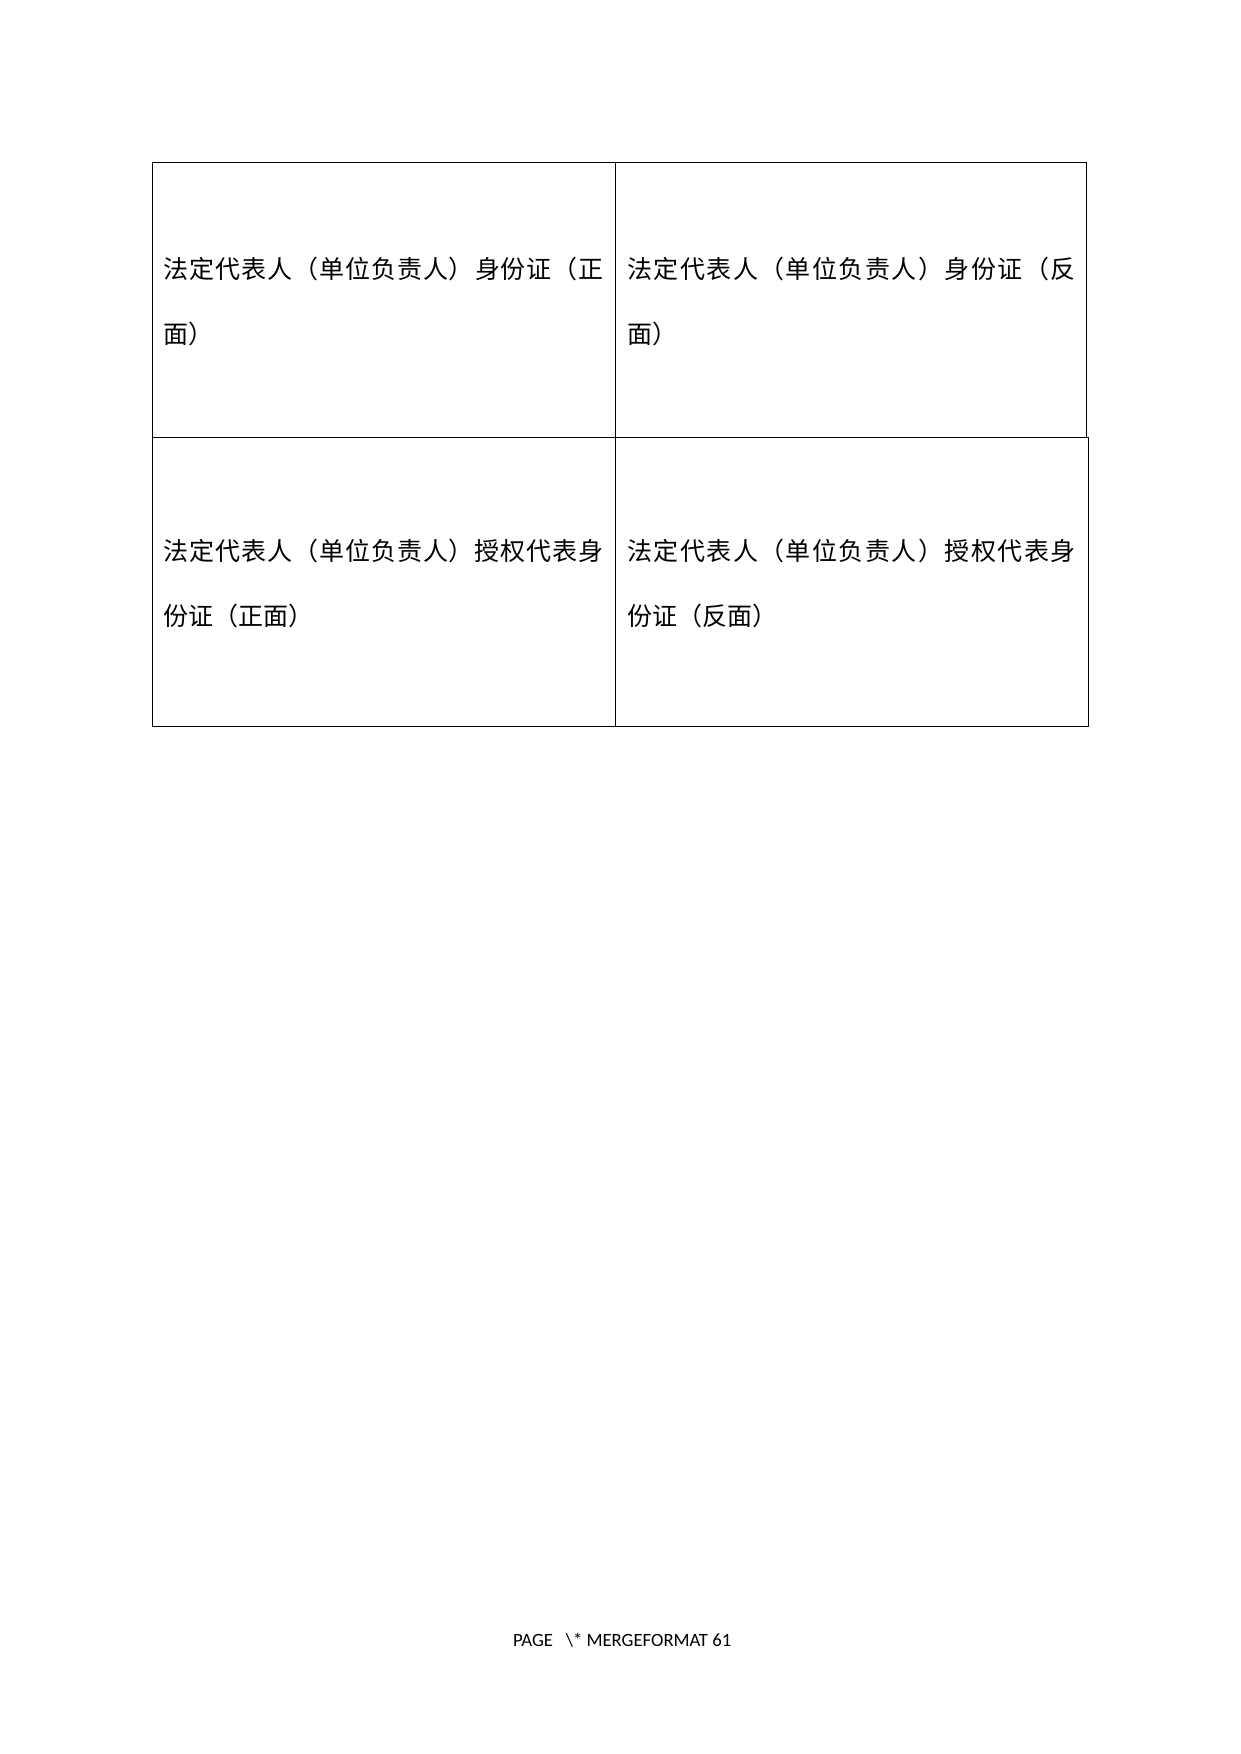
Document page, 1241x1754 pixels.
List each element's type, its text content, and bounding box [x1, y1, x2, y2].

table_cell 法定代表人（单位负责人）授权代表身份证（反面） [616, 438, 1088, 726]
table_header 法定代表人（单位负责人）身份证（反面） [616, 163, 1086, 437]
table_cell 法定代表人（单位负责人）授权代表身份证（正面） [153, 438, 615, 726]
table_header 法定代表人（单位负责人）身份证（正面） [153, 163, 615, 437]
